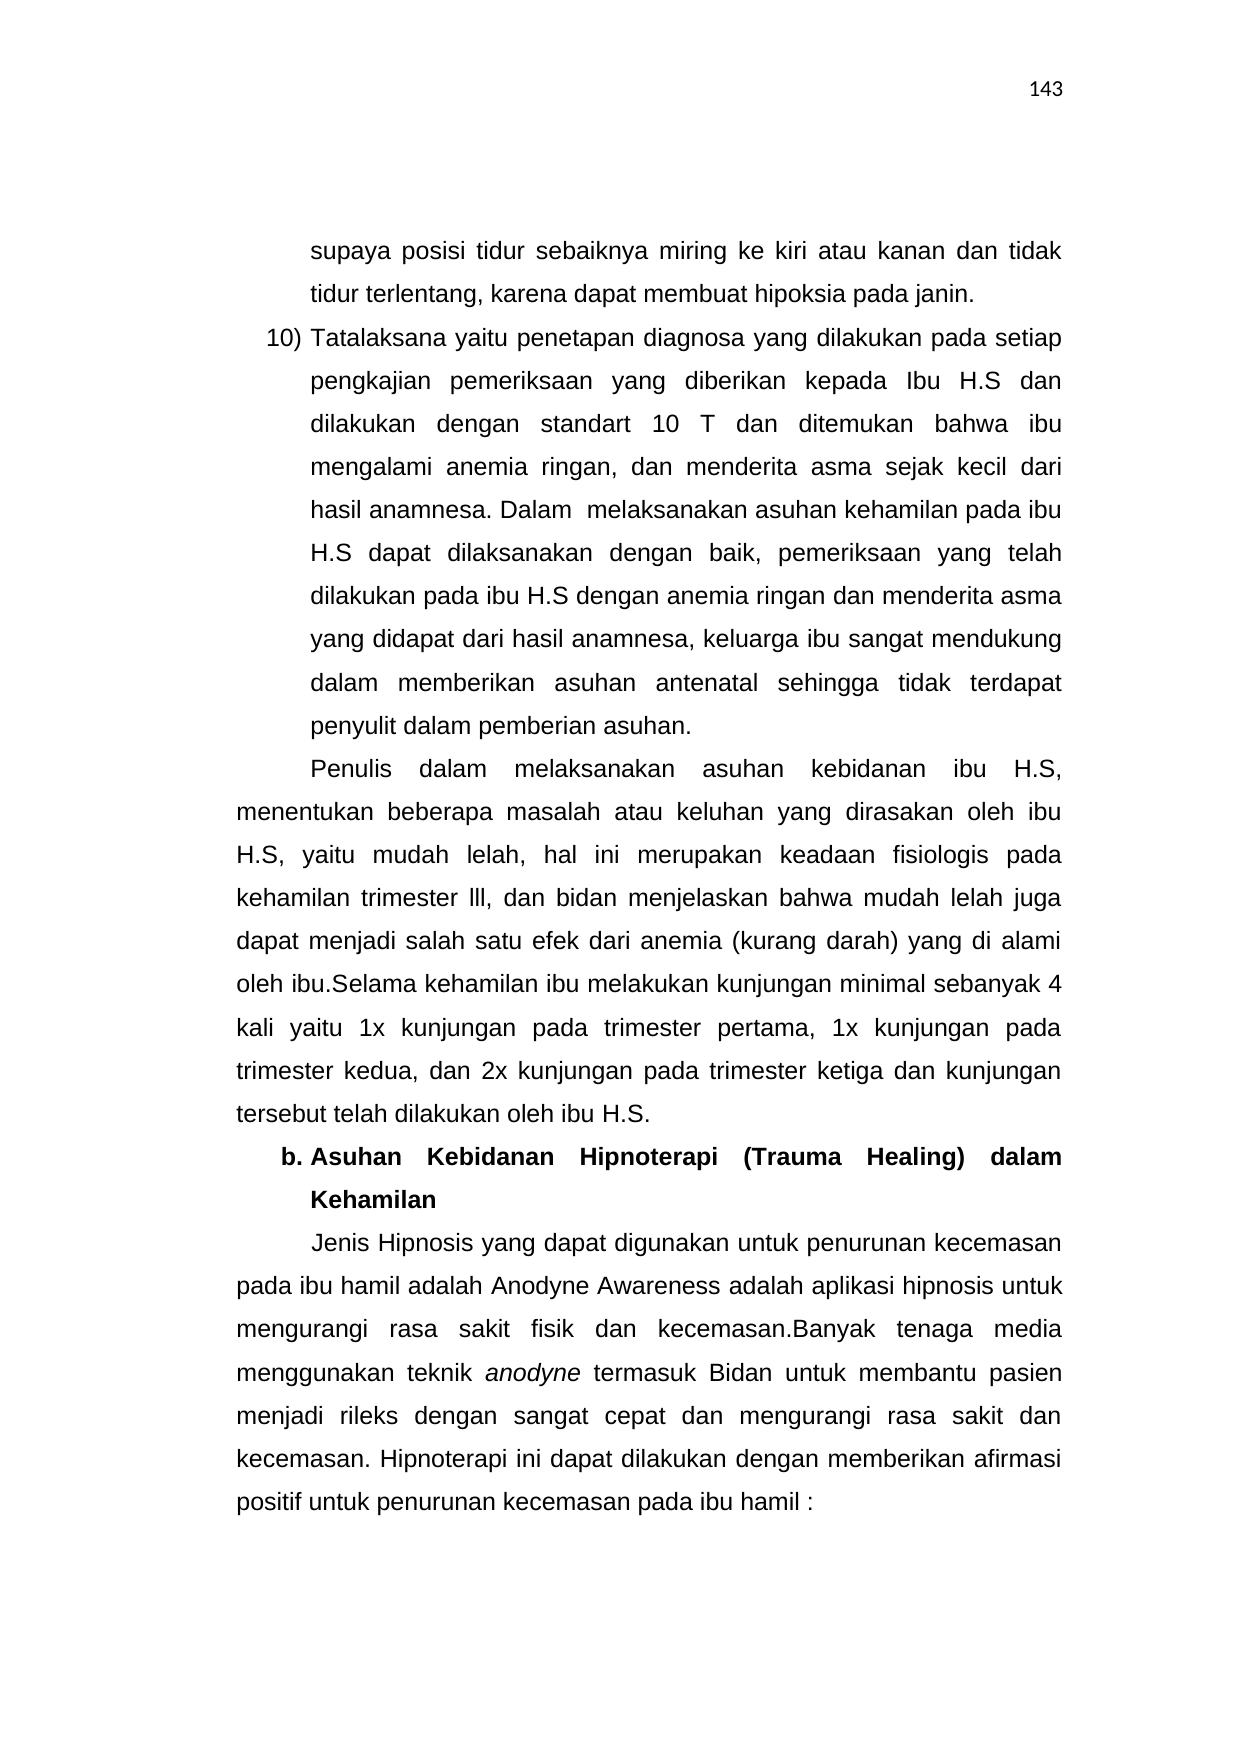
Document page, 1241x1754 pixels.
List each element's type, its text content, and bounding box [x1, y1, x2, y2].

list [281, 236, 1063, 308]
list Tatalaksana yaitu penetapan diagnosa yang dilakukan pada setiap pengkajian pemeriksaan yang diberikan kepada Ibu H.S dan dilakukan dengan standart 10 T dan ditemukan bahwa ibu mengalami anemia ringan, dan menderita asma sejak kecil dari hasil anamnesa. Dalam melaksanakan asuhan kehamilan pada ibu H.S dapat dilaksanakan dengan baik, pemeriksaan yang telah dilakukan pada ibu H.S dengan anemia ringan dan menderita asma yang didapat dari hasil anamnesa, keluarga ibu sangat mendukung dalam memberikan asuhan antenatal sehingga tidak terdapat penyulit dalam pemberian asuhan. [266, 322, 1063, 739]
text Jenis Hipnosis yang dapat digunakan untuk penurunan kecemasan pada ibu hamil adalah Anodyne Awareness adalah aplikasi hipnosis untuk mengurangi rasa sakit fisik dan kecemasan.Banyak tenaga media menggunakan teknik anodyne termasuk Bidan untuk membantu pasien menjadi rileks dengan sangat cepat dan mengurangi rasa sakit dan kecemasan. Hipnoterapi ini dapat dilakukan dengan memberikan afirmasi positif untuk penurunan kecemasan pada ibu hamil : [236, 1228, 1063, 1516]
text Penulis dalam melaksanakan asuhan kebidanan ibu H.S, menentukan beberapa masalah atau keluhan yang dirasakan oleh ibu H.S, yaitu mudah lelah, hal ini merupakan keadaan fisiologis pada kehamilan trimester lll, dan bidan menjelaskan bahwa mudah lelah juga dapat menjadi salah satu efek dari anemia (kurang darah) yang di alami oleh ibu.Selama kehamilan ibu melakukan kunjungan minimal sebanyak 4 kali yaitu 1x kunjungan pada trimester pertama, 1x kunjungan pada trimester kedua, dan 2x kunjungan pada trimester ketiga dan kunjungan tersebut telah dilakukan oleh ibu H.S. [236, 754, 1063, 1127]
list Asuhan Kebidanan Hipnoterapi (Trauma Healing) dalam Kehamilan [281, 1142, 1063, 1214]
